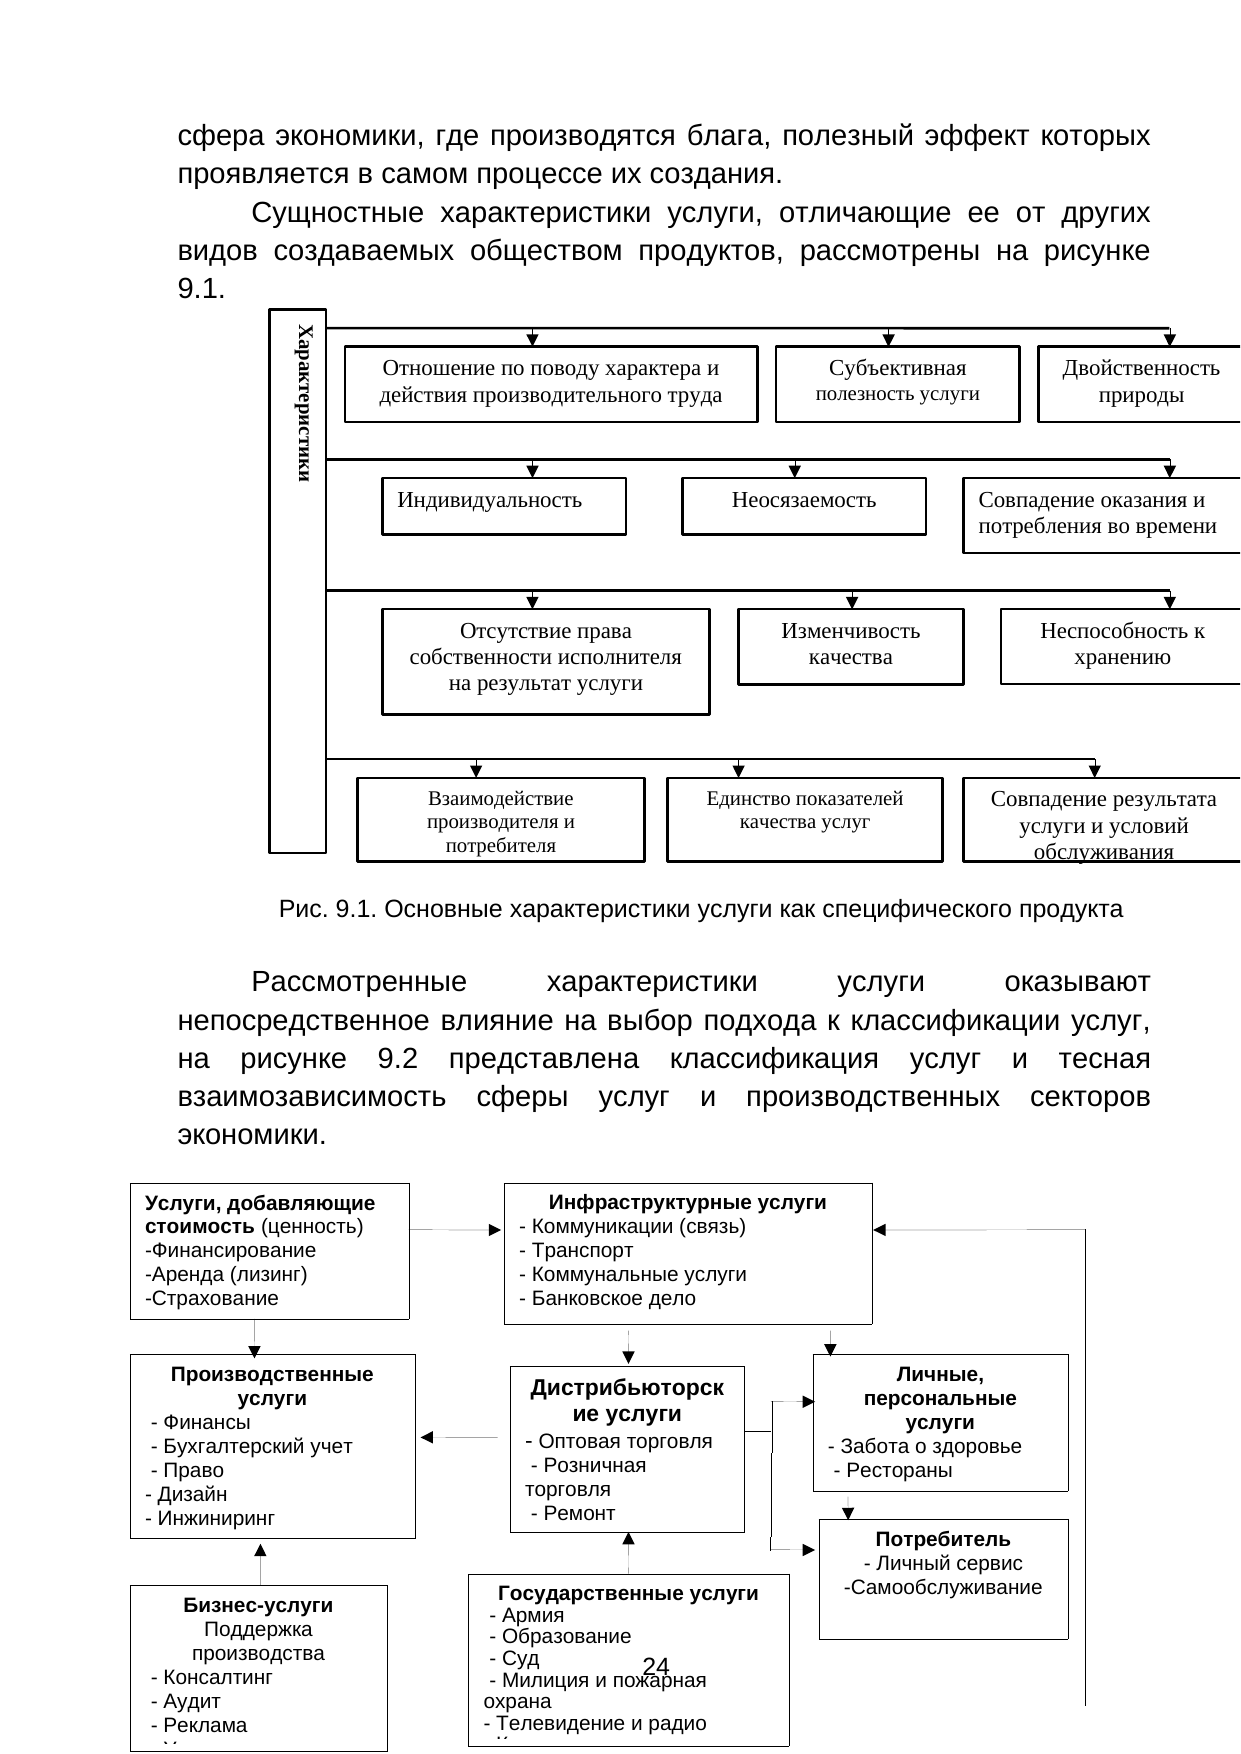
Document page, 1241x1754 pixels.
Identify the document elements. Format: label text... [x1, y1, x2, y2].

text Рис. 9.1. Основные характеристики услуги как специфического продукта [177, 893, 1152, 922]
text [177, 118, 1152, 190]
text Сущностные характеристики услуги, отличающие ее от других видов создаваемых обществом продуктов, рассмотрены на рисунке 9.1. [177, 194, 1152, 304]
text Рассмотренные характеристики услуги оказывают непосредственное влияние на выбор подхода к классификации услуг, на рисунке 9.2 представлена классификация услуг и тесная взаимозависимость сферы услуг и производственных секторов экономики. [177, 964, 1152, 1151]
